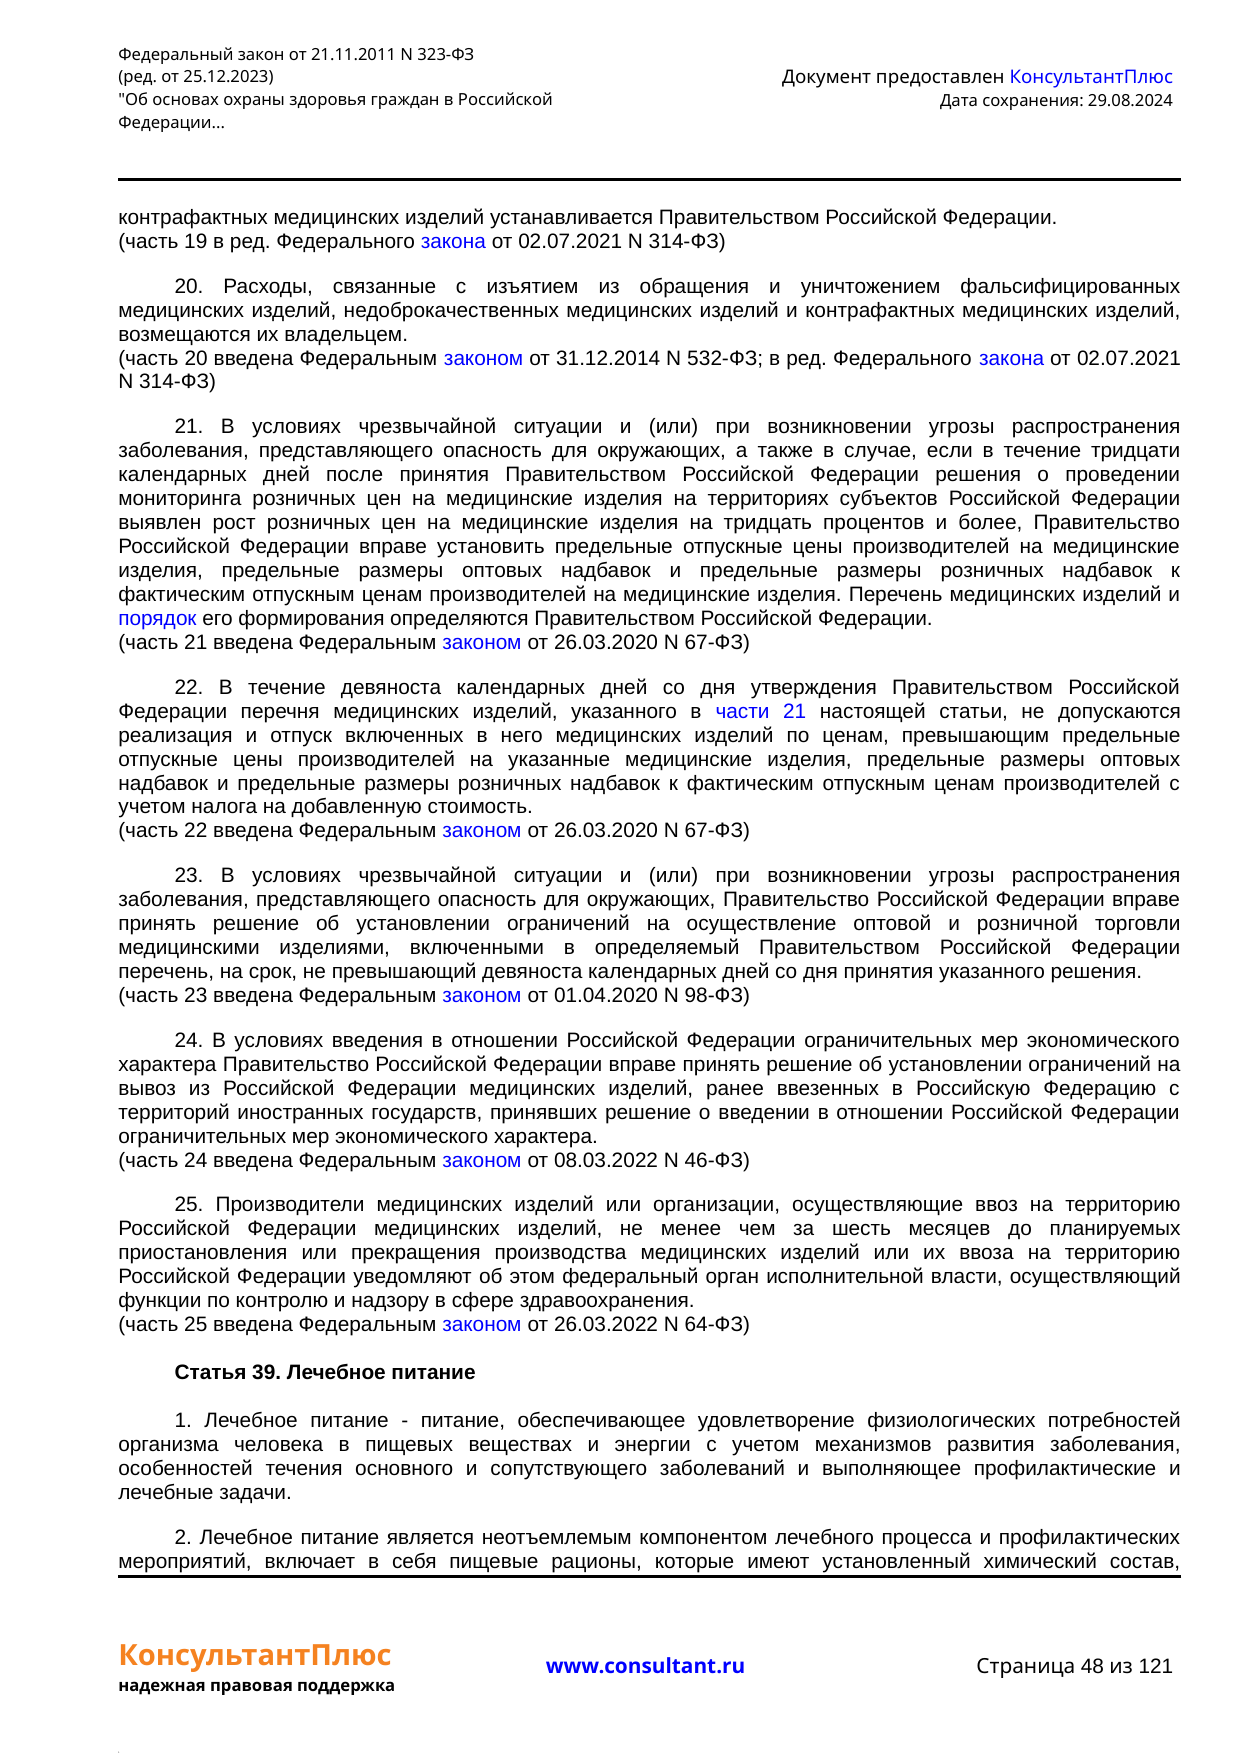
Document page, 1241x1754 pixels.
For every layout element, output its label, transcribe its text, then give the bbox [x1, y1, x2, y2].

text (часть 24 введена Федеральным законом от 08.03.2022 N 46-ФЗ) [118, 1147, 1181, 1171]
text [118, 1524, 1181, 1572]
text 23. В условиях чрезвычайной ситуации и (или) при возникновении угрозы распространения заболевания, представляющего опасность для окружающих, Правительство Российской Федерации вправе принять решение об установлении ограничений на осуществление оптовой и розничной торговли медицинскими изделиями, включенными в определяемый Правительством Российской Федерации перечень, на срок, не превышающий девяноста календарных дней со дня принятия указанного решения. [118, 863, 1181, 983]
title Статья 39. Лечебное питание [118, 1360, 1181, 1384]
text 20. Расходы, связанные с изъятием из обращения и уничтожением фальсифицированных медицинских изделий, недоброкачественных медицинских изделий и контрафактных медицинских изделий, возмещаются их владельцем. [118, 273, 1181, 345]
text (часть 21 введена Федеральным законом от 26.03.2020 N 67-ФЗ) [118, 630, 1181, 654]
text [118, 205, 1181, 229]
text 25. Производители медицинских изделий или организации, осуществляющие ввоз на территорию Российской Федерации медицинских изделий, не менее чем за шесть месяцев до планируемых приостановления или прекращения производства медицинских изделий или их ввоза на территорию Российской Федерации уведомляют об этом федеральный орган исполнительной власти, осуществляющий функции по контролю и надзору в сфере здравоохранения. [118, 1192, 1181, 1312]
text 21. В условиях чрезвычайной ситуации и (или) при возникновении угрозы распространения заболевания, представляющего опасность для окружающих, а также в случае, если в течение тридцати календарных дней после принятия Правительством Российской Федерации решения о проведении мониторинга розничных цен на медицинские изделия на территориях субъектов Российской Федерации выявлен рост розничных цен на медицинские изделия на тридцать процентов и более, Правительство Российской Федерации вправе установить предельные отпускные цены производителей на медицинские изделия, предельные размеры оптовых надбавок и предельные размеры розничных надбавок к фактическим отпускным ценам производителей на медицинские изделия. Перечень медицинских изделий и порядок его формирования определяются Правительством Российской Федерации. [118, 414, 1181, 630]
text 24. В условиях введения в отношении Российской Федерации ограничительных мер экономического характера Правительство Российской Федерации вправе принять решение об установлении ограничений на вывоз из Российской Федерации медицинских изделий, ранее ввезенных в Российскую Федерацию с территорий иностранных государств, принявших решение о введении в отношении Российской Федерации ограничительных мер экономического характера. [118, 1028, 1181, 1147]
text 22. В течение девяноста календарных дней со дня утверждения Правительством Российской Федерации перечня медицинских изделий, указанного в части 21 настоящей статьи, не допускаются реализация и отпуск включенных в него медицинских изделий по ценам, превышающим предельные отпускные цены производителей на указанные медицинские изделия, предельные размеры оптовых надбавок и предельные размеры розничных надбавок к фактическим отпускным ценам производителей с учетом налога на добавленную стоимость. [118, 674, 1181, 818]
text (часть 22 введена Федеральным законом от 26.03.2020 N 67-ФЗ) [118, 818, 1181, 842]
text (часть 20 введена Федеральным законом от 31.12.2014 N 532-ФЗ; в ред. Федерального закона от 02.07.2021 N 314-ФЗ) [118, 345, 1181, 393]
text (часть 19 в ред. Федерального закона от 02.07.2021 N 314-ФЗ) [118, 229, 1181, 253]
text (часть 25 введена Федеральным законом от 26.03.2022 N 64-ФЗ) [118, 1312, 1181, 1336]
text (часть 23 введена Федеральным законом от 01.04.2020 N 98-ФЗ) [118, 983, 1181, 1007]
text 1. Лечебное питание - питание, обеспечивающее удовлетворение физиологических потребностей организма человека в пищевых веществах и энергии с учетом механизмов развития заболевания, особенностей течения основного и сопутствующего заболеваний и выполняющее профилактические и лечебные задачи. [118, 1408, 1181, 1504]
